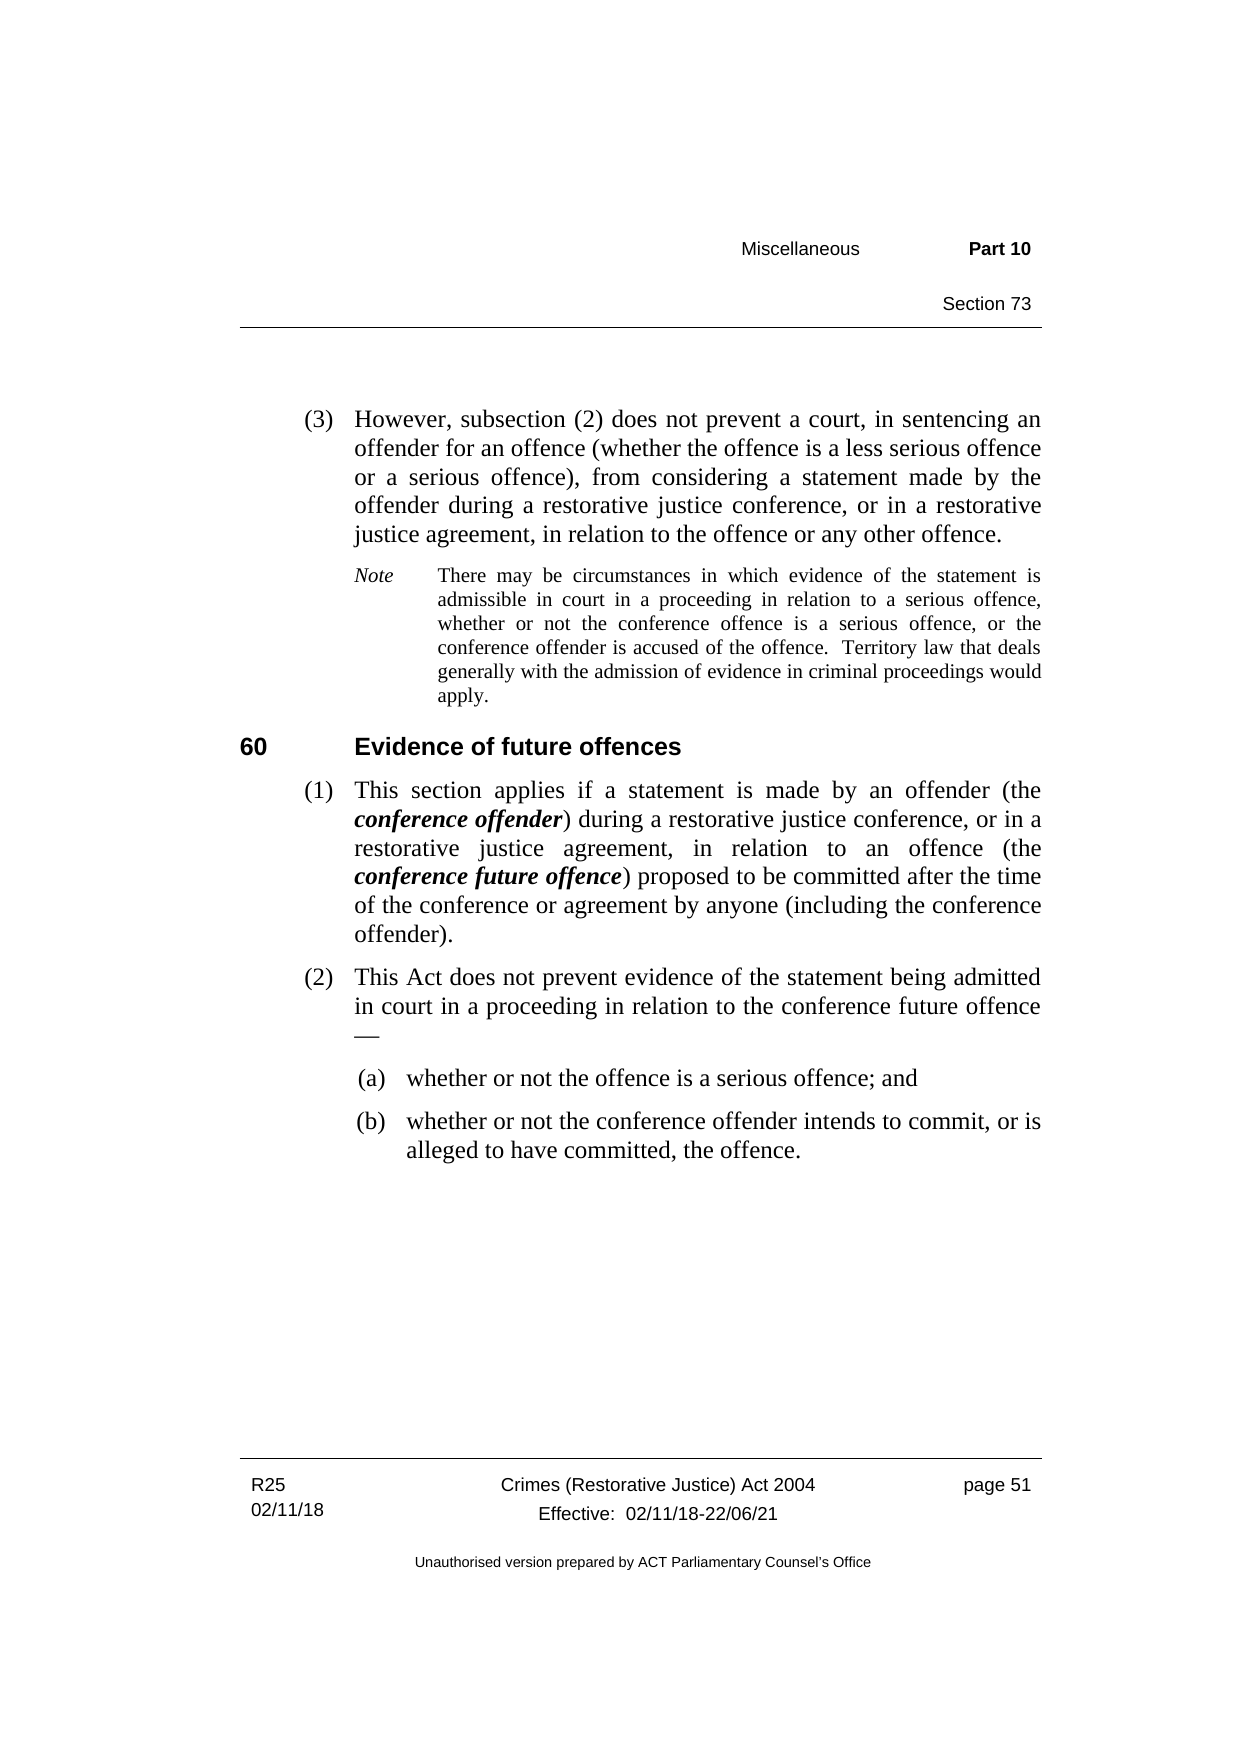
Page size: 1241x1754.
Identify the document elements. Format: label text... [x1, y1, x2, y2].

text (a) whether or not the offence is a serious offence; and [239, 1063, 1042, 1092]
text (2) This Act does not prevent evidence of the statement being admitted in court in a proceeding in relation to the conference future offence— [239, 962, 1042, 1048]
text Note There may be circumstances in which evidence of the statement is admissible in court in a proceeding in relation to a serious offence, whether or not the conference offence is a serious offence, or the conference offender is accused of the offence. Territory law that deals generally with the admission of evidence in criminal proceedings would apply. [354, 562, 1042, 707]
text 60 Evidence of future offences [239, 732, 1042, 761]
text (3) However, subsection (2) does not prevent a court, in sentencing an offender for an offence (whether the offence is a less serious offence or a serious offence), from considering a statement made by the offender during a restorative justice conference, or in a restorative justice agreement, in relation to the offence or any other offence. [239, 404, 1042, 548]
text (1) This section applies if a statement is made by an offender (the conference offender) during a restorative justice conference, or in a restorative justice agreement, in relation to an offence (the conference future offence) proposed to be committed after the time of the conference or agreement by anyone (including the conference offender). [239, 775, 1042, 948]
text (b) whether or not the conference offender intends to commit, or is alleged to have committed, the offence. [239, 1106, 1042, 1164]
